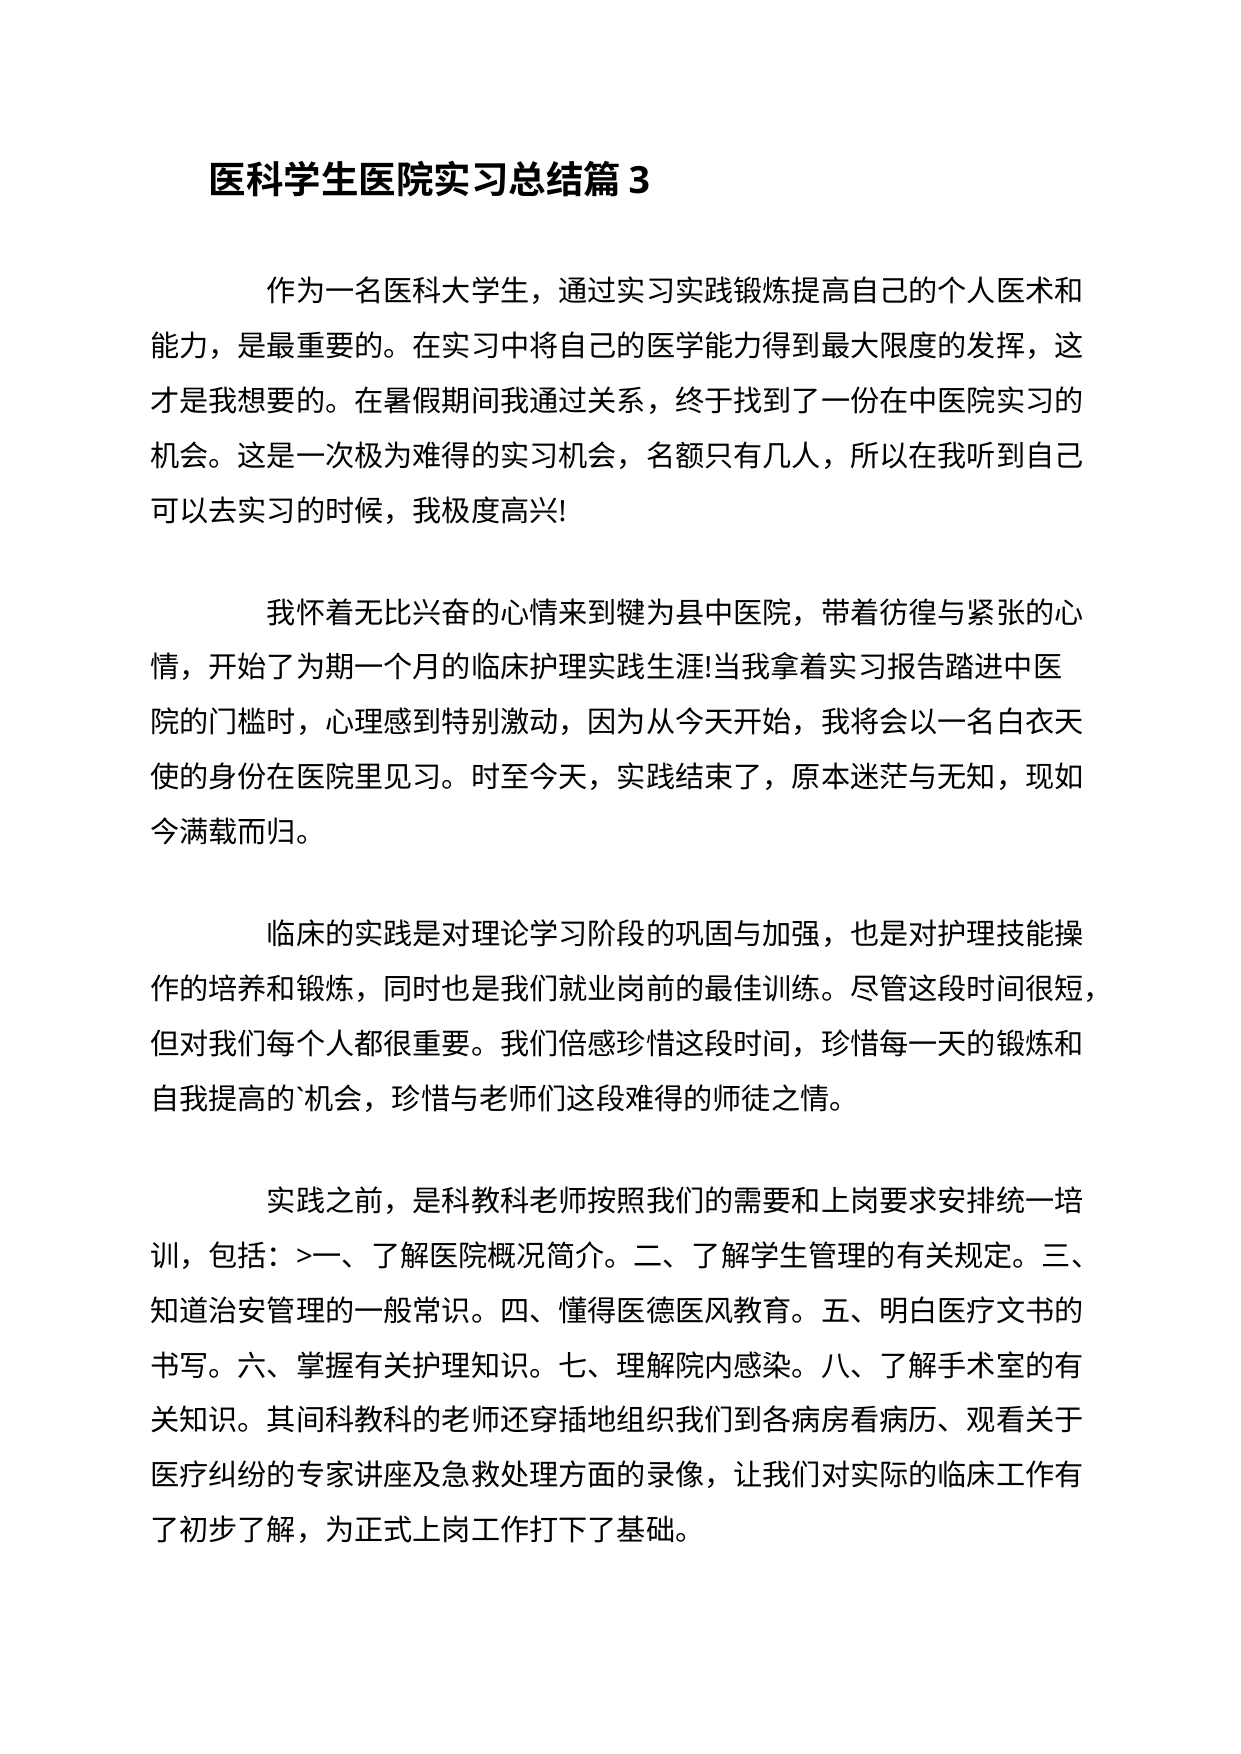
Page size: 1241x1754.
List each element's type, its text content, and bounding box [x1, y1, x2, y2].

text 我怀着无比兴奋的心情来到犍为县中医院，带着彷徨与紧张的心情，开始了为期一个月的临床护理实践生涯!当我拿着实习报告踏进中医院的门槛时，心理感到特别激动，因为从今天开始，我将会以一名白衣天使的身份在医院里见习。时至今天，实践结束了，原本迷茫与无知，现如今满载而归。 [150, 589, 1090, 851]
text 医科学生医院实习总结篇3 [150, 150, 1090, 204]
text 实践之前，是科教科老师按照我们的需要和上岗要求安排统一培训，包括：>一、了解医院概况简介。二、了解学生管理的有关规定。三、知道治安管理的一般常识。四、懂得医德医风教育。五、明白医疗文书的书写。六、掌握有关护理知识。七、理解院内感染。八、了解手术室的有关知识。其间科教科的老师还穿插地组织我们到各病房看病历、观看关于医疗纠纷的专家讲座及急救处理方面的录像，让我们对实际的临床工作有了初步了解，为正式上岗工作打下了基础。 [150, 1177, 1090, 1549]
text 作为一名医科大学生，通过实习实践锻炼提高自己的个人医术和能力，是最重要的。在实习中将自己的医学能力得到最大限度的发挥，这才是我想要的。在暑假期间我通过关系，终于找到了一份在中医院实习的机会。这是一次极为难得的实习机会，名额只有几人，所以在我听到自己可以去实习的时候，我极度高兴! [150, 268, 1090, 529]
text 临床的实践是对理论学习阶段的巩固与加强，也是对护理技能操作的培养和锻炼，同时也是我们就业岗前的最佳训练。尽管这段时间很短，但对我们每个人都很重要。我们倍感珍惜这段时间，珍惜每一天的锻炼和自我提高的`机会，珍惜与老师们这段难得的师徒之情。 [150, 911, 1090, 1118]
